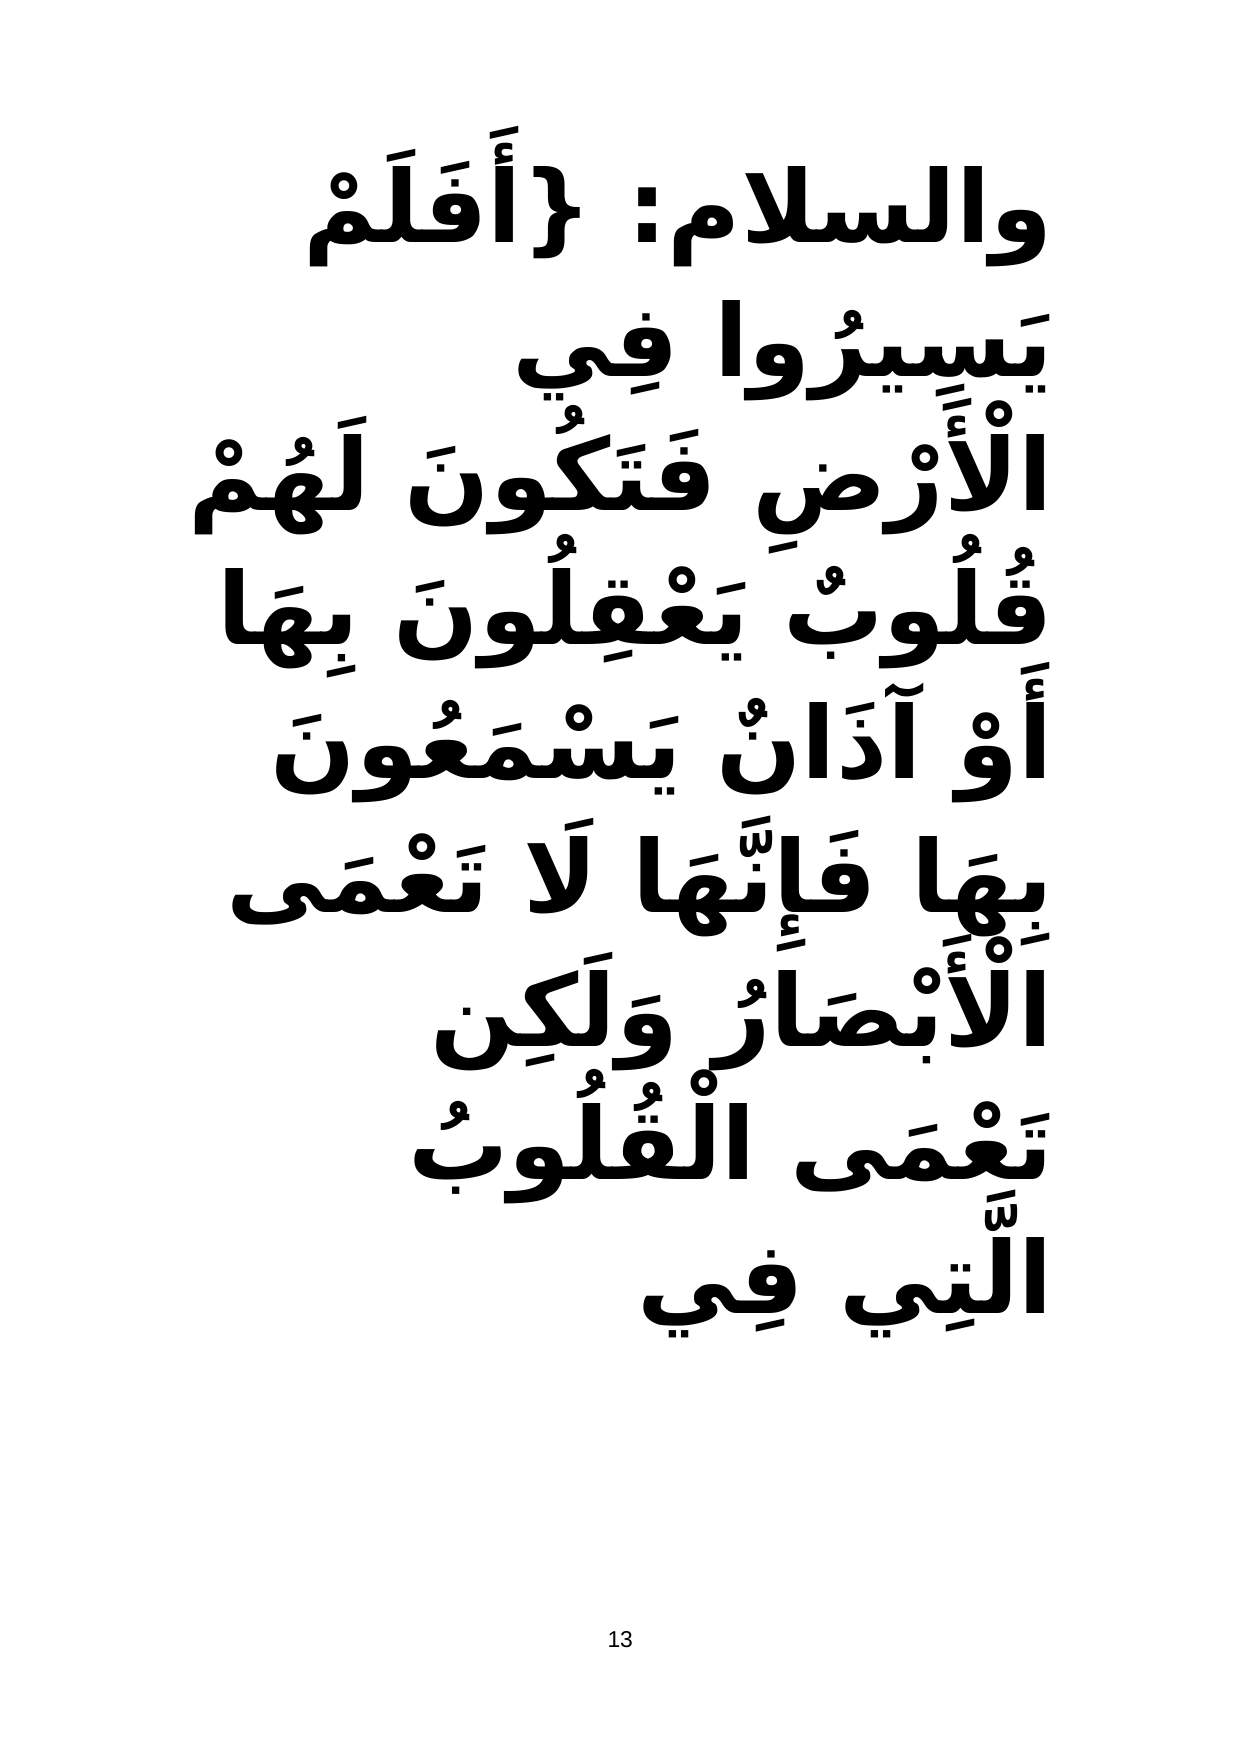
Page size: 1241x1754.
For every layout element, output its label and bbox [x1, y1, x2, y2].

text [187, 150, 1053, 1337]
